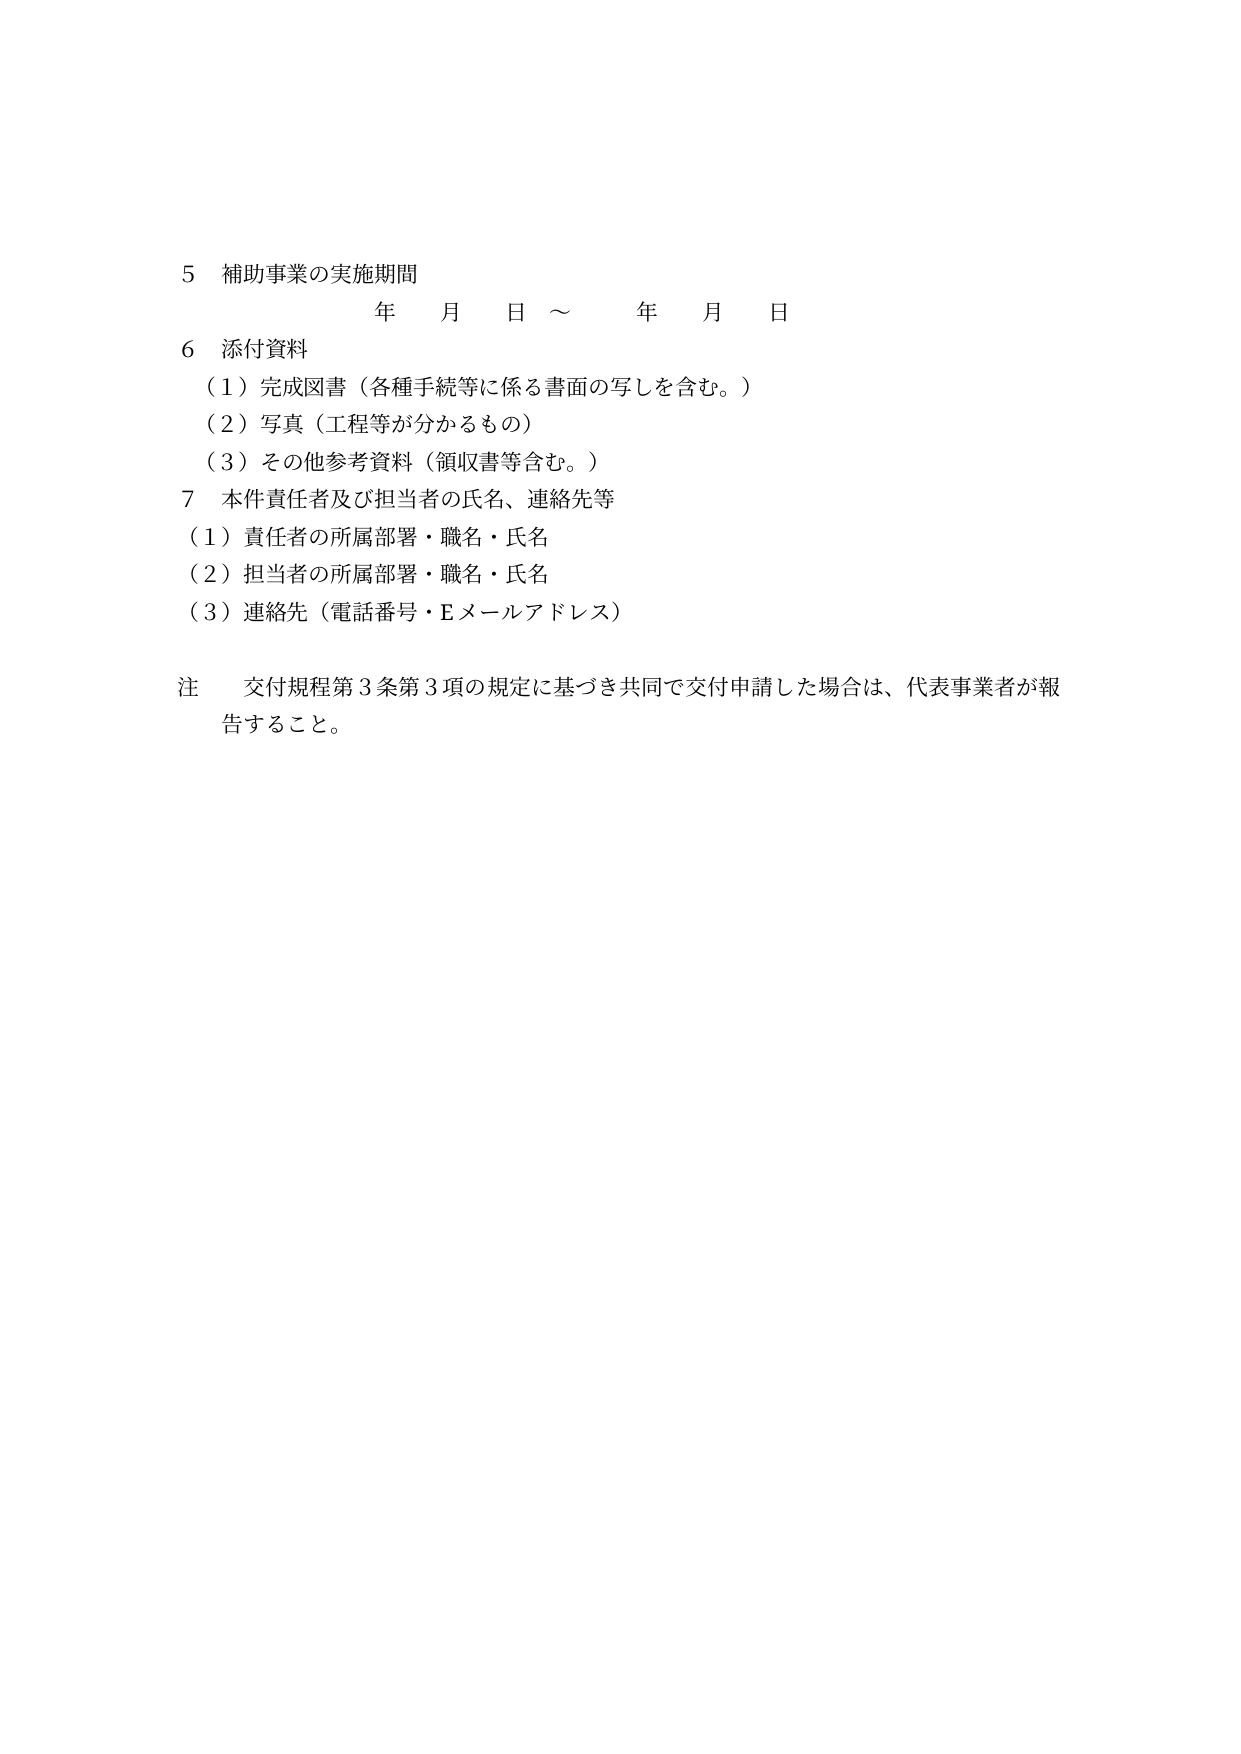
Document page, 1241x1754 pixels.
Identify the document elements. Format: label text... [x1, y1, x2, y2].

text （３）連絡先（電話番号・Eメールアドレス） [177, 592, 1063, 629]
text （３）その他参考資料（領収書等含む。） [177, 442, 1063, 479]
text （２）担当者の所属部署・職名・氏名 [177, 554, 1063, 592]
text 注 交付規程第３条第３項の規定に基づき共同で交付申請した場合は、代表事業者が報告すること。 [177, 667, 1063, 742]
text （２）写真（工程等が分かるもの） [177, 404, 1063, 442]
text 年 月 日 ～ 年 月 日 [177, 292, 1063, 329]
text ７ 本件責任者及び担当者の氏名、連絡先等 [177, 479, 1063, 517]
text （１）完成図書（各種手続等に係る書面の写しを含む。） [177, 367, 1063, 404]
text ５ 補助事業の実施期間 [177, 254, 1063, 292]
text ６ 添付資料 [177, 329, 1063, 367]
text （１）責任者の所属部署・職名・氏名 [177, 517, 1063, 554]
